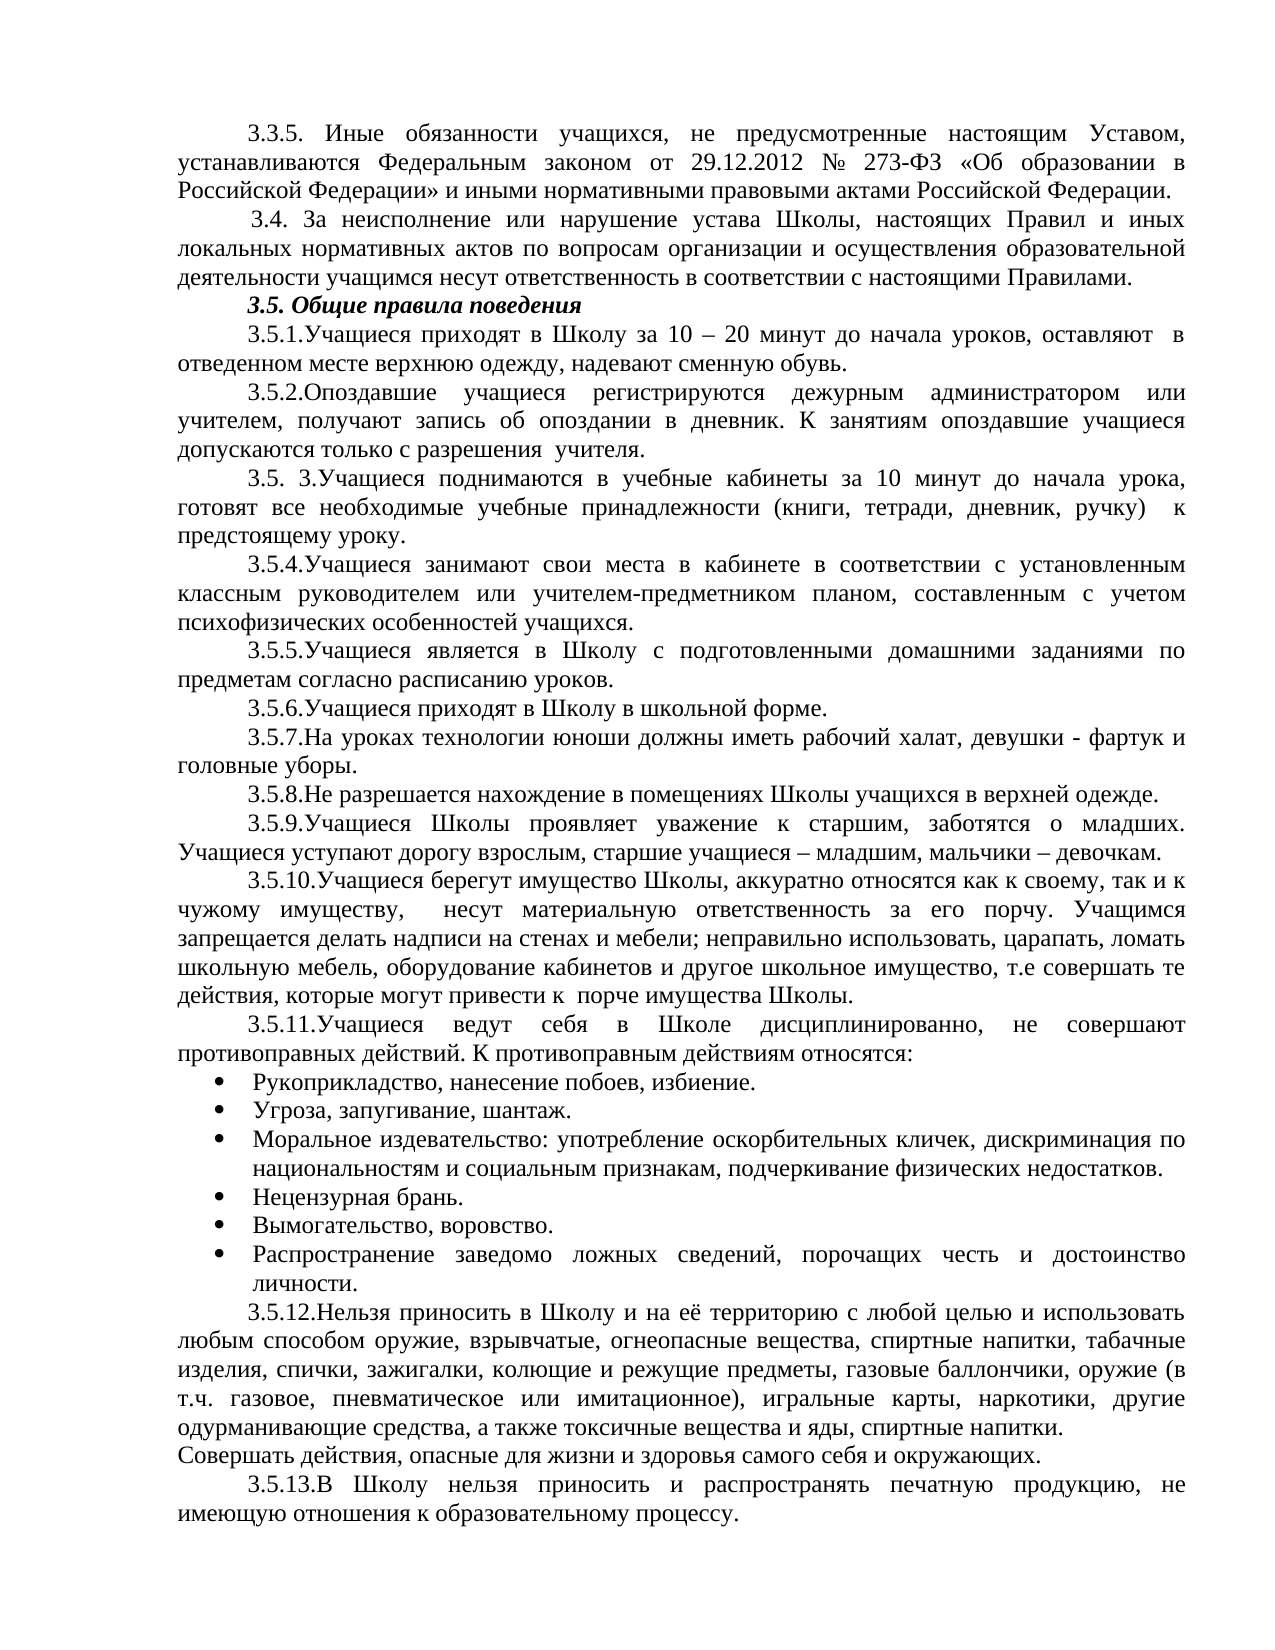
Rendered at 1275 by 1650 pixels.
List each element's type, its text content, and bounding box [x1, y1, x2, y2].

text 3.5. Общие правила поведения [177, 291, 1186, 319]
text 3.5.5.Учащиеся является в Школу с подготовленными домашними заданиями по предметам согласно расписанию уроков. [177, 636, 1186, 693]
text 3.5.7.На уроках технологии юноши должны иметь рабочий халат, девушки - фартук и головные уборы. [177, 722, 1186, 779]
text 3.5. 3.Учащиеся поднимаются в учебные кабинеты за 10 минут до начала урока, готовят все необходимые учебные принадлежности (книги, тетради, дневник, ручку) к предстоящему уроку. [177, 463, 1186, 549]
list Нецензурная брань. [215, 1182, 1186, 1211]
text 3.5.11.Учащиеся ведут себя в Школе дисциплинированно, не совершают противоправных действий. К противоправным действиям относятся: [177, 1009, 1186, 1067]
text 3.4. За неисполнение или нарушение устава Школы, настоящих Правил и иных локальных нормативных актов по вопросам организации и осуществления образовательной деятельности учащимся несут ответственность в соответствии с настоящими Правилами. [177, 204, 1186, 291]
list Вымогательство, воровство. [215, 1211, 1186, 1239]
list Распространение заведомо ложных сведений, порочащих честь и достоинство личности. [215, 1239, 1186, 1297]
text 3.5.9.Учащиеся Школы проявляет уважение к старшим, заботятся о младших. Учащиеся уступают дорогу взрослым, старшие учащиеся – младшим, мальчики – девочкам. [177, 808, 1186, 866]
text 3.5.10.Учащиеся берегут имущество Школы, аккуратно относятся как к своему, так и к чужому имуществу, несут материальную ответственность за его порчу. Учащимся запрещается делать надписи на стенах и мебели; неправильно использовать, царапать, ломать школьную мебель, оборудование кабинетов и другое школьное имущество, т.е совершать те действия, которые могут привести к порче имущества Школы. [177, 866, 1186, 1009]
text 3.5.4.Учащиеся занимают свои места в кабинете в соответствии с установленным классным руководителем или учителем-предметником планом, составленным с учетом психофизических особенностей учащихся. [177, 549, 1186, 636]
list Угроза, запугивание, шантаж. [215, 1096, 1186, 1124]
list Моральное издевательство: употребление оскорбительных кличек, дискриминация по национальностям и социальным признакам, подчеркивание физических недостатков. [215, 1124, 1186, 1182]
text 3.5.6.Учащиеся приходят в Школу в школьной форме. [177, 693, 1186, 722]
text 3.3.5. Иные обязанности учащихся, не предусмотренные настоящим Уставом, устанавливаются Федеральным законом от 29.12.2012 № 273-ФЗ «Об образовании в Российской Федерации» и иными нормативными правовыми актами Российской Федерации. [177, 118, 1186, 204]
text 3.5.2.Опоздавшие учащиеся регистрируются дежурным администратором или учителем, получают запись об опоздании в дневник. К занятиям опоздавшие учащиеся допускаются только с разрешения учителя. [177, 377, 1186, 463]
text 3.5.1.Учащиеся приходят в Школу за 10 – 20 минут до начала уроков, оставляют в отведенном месте верхнюю одежду, надевают сменную обувь. [177, 319, 1186, 377]
text 3.5.13.В Школу нельзя приносить и распространять печатную продукцию, не имеющую отношения к образовательному процессу. [177, 1469, 1186, 1527]
text Совершать действия, опасные для жизни и здоровья самого себя и окружающих. [177, 1441, 1186, 1469]
list Рукоприкладство, нанесение побоев, избиение. [215, 1067, 1186, 1096]
text 3.5.12.Нельзя приносить в Школу и на её территорию с любой целью и использовать любым способом оружие, взрывчатые, огнеопасные вещества, спиртные напитки, табачные изделия, спички, зажигалки, колющие и режущие предметы, газовые баллончики, оружие (в т.ч. газовое, пневматическое или имитационное), игральные карты, наркотики, другие одурманивающие средства, а также токсичные вещества и яды, спиртные напитки. [177, 1297, 1186, 1441]
text 3.5.8.Не разрешается нахождение в помещениях Школы учащихся в верхней одежде. [177, 779, 1186, 808]
